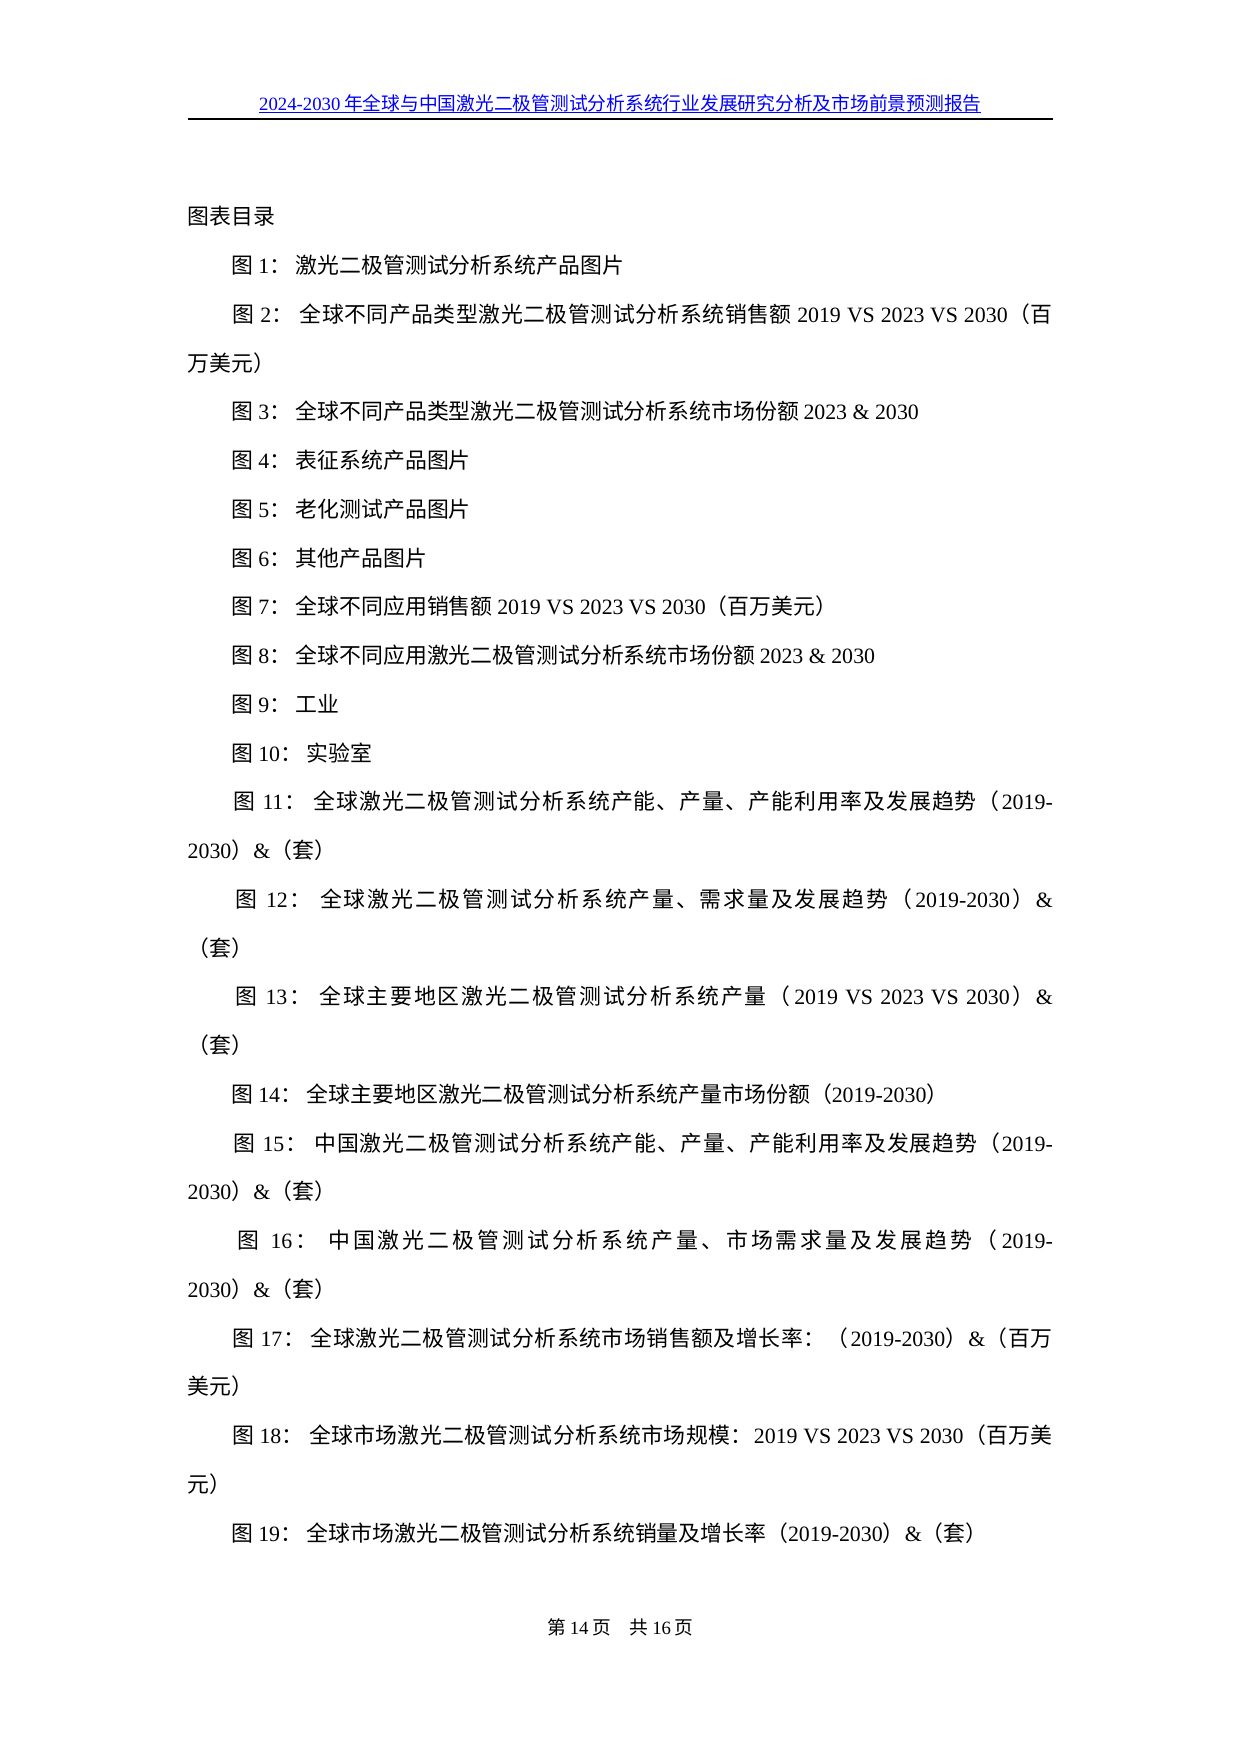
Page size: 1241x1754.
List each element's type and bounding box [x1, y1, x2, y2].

text [187, 150, 1053, 1548]
